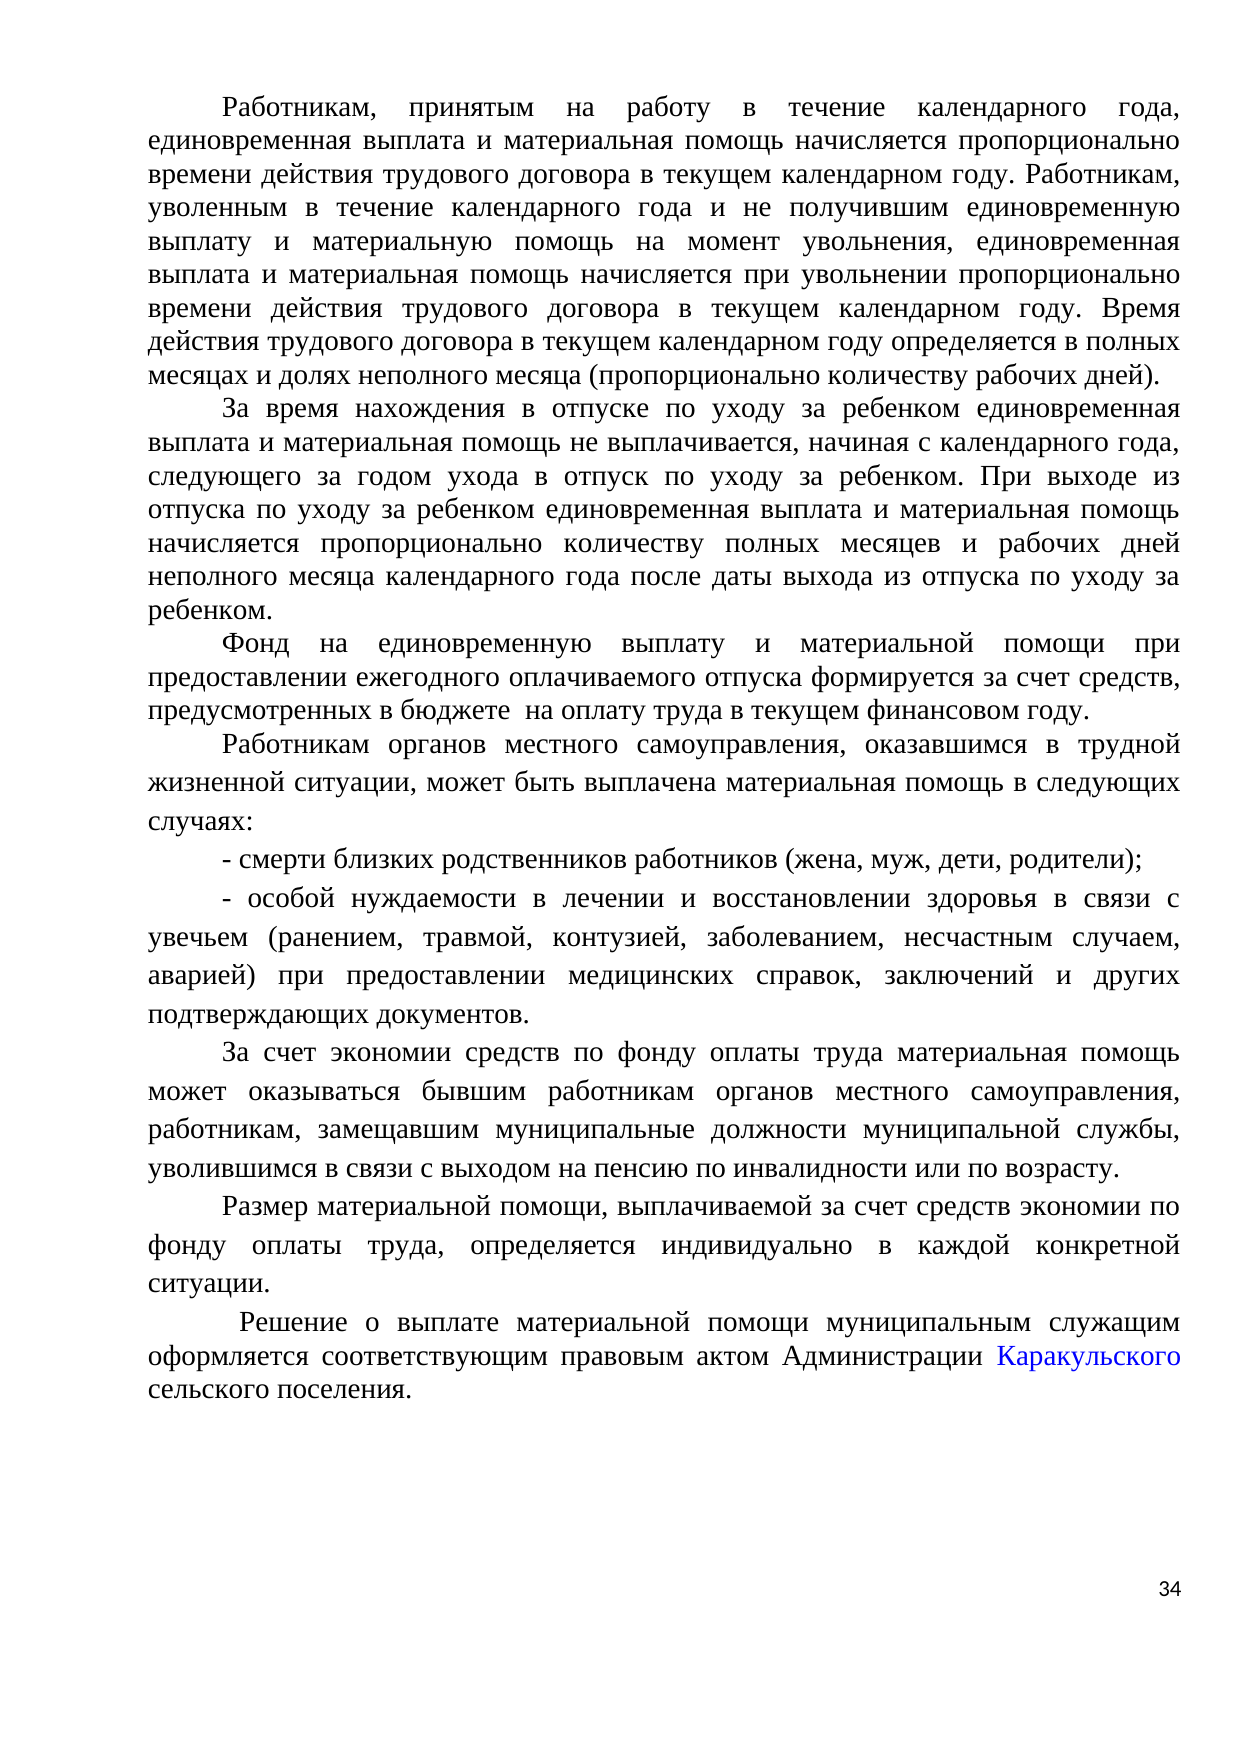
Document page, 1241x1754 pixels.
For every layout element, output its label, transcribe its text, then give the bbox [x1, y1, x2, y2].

text За счет экономии средств по фонду оплаты труда материальная помощь может оказываться бывшим работникам органов местного самоуправления, работникам, замещавшим муниципальные должности муниципальной службы, уволившимся в связи с выходом на пенсию по инвалидности или по возрасту. [148, 1034, 1181, 1183]
text Работникам органов местного самоуправления, оказавшимся в трудной жизненной ситуации, может быть выплачена материальная помощь в следующих случаях: [148, 726, 1181, 837]
text Фонд на единовременную выплату и материальной помощи при предоставлении ежегодного оплачиваемого отпуска формируется за счет средств, предусмотренных в бюджете на оплату труда в текущем финансовом году. [148, 625, 1181, 726]
text Работникам, принятым на работу в течение календарного года, единовременная выплата и материальная помощь начисляется пропорционально времени действия трудового договора в текущем календарном году. Работникам, уволенным в течение календарного года и не получившим единовременную выплату и материальную помощь на момент увольнения, единовременная выплата и материальная помощь начисляется при увольнении пропорционально времени действия трудового договора в текущем календарном году. Время действия трудового договора в текущем календарном году определяется в полных месяцах и долях неполного месяца (пропорционально количеству рабочих дней). [148, 89, 1181, 391]
text За время нахождения в отпуске по уходу за ребенком единовременная выплата и материальная помощь не выплачивается, начиная с календарного года, следующего за годом ухода в отпуск по уходу за ребенком. При выходе из отпуска по уходу за ребенком единовременная выплата и материальная помощь начисляется пропорционально количеству полных месяцев и рабочих дней неполного месяца календарного года после даты выхода из отпуска по уходу за ребенком. [148, 391, 1181, 625]
text Решение о выплате материальной помощи муниципальным служащим оформляется соответствующим правовым актом Администрации Каракульского сельского поселения. [148, 1304, 1181, 1405]
text Размер материальной помощи, выплачиваемой за счет средств экономии по фонду оплаты труда, определяется индивидуально в каждой конкретной ситуации. [148, 1188, 1181, 1299]
text - смерти близких родственников работников (жена, муж, дети, родители); [148, 842, 1181, 875]
text - особой нуждаемости в лечении и восстановлении здоровья в связи с увечьем (ранением, травмой, контузией, заболеванием, несчастным случаем, аварией) при предоставлении медицинских справок, заключений и других подтверждающих документов. [148, 880, 1181, 1029]
